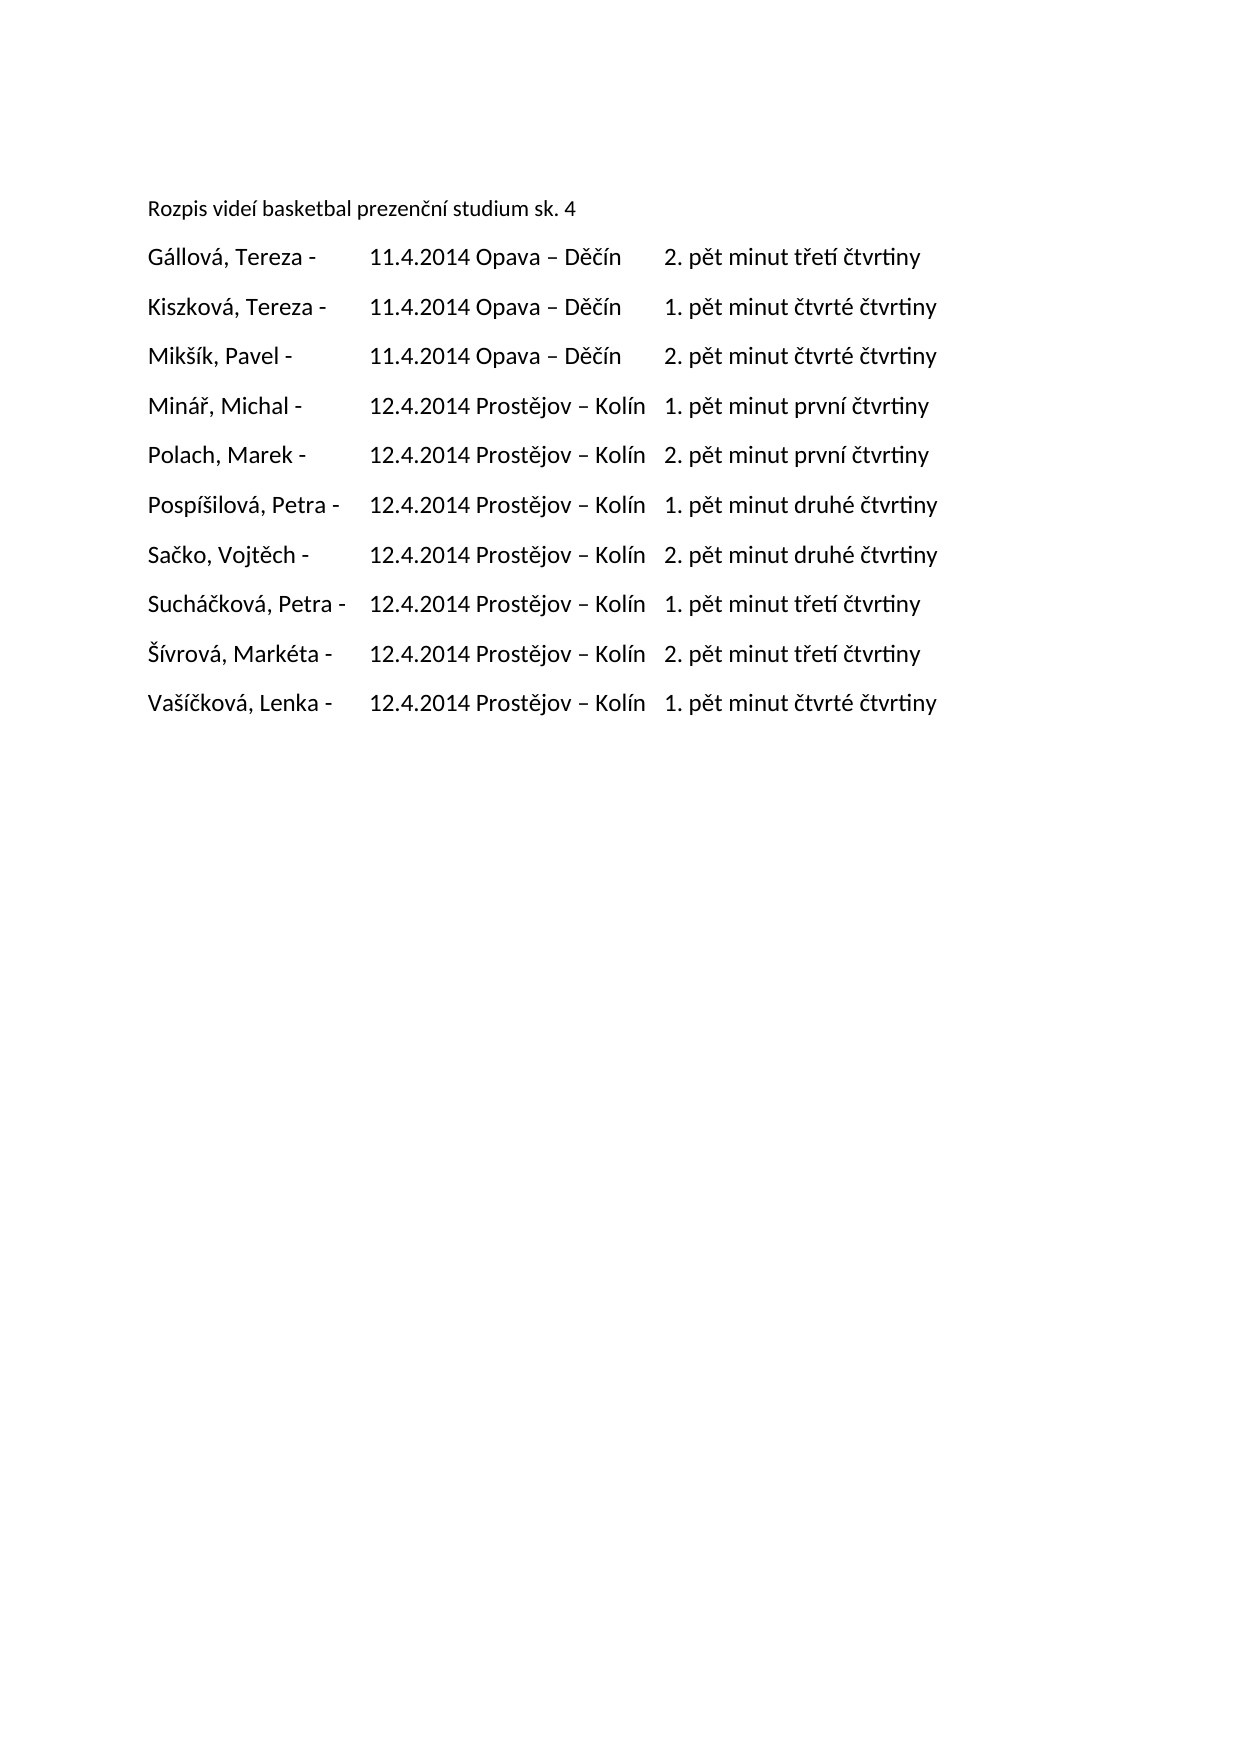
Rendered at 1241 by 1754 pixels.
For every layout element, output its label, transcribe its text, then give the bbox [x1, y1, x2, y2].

text Sucháčková, Petra - 12.4.2014 Prostějov – Kolín 1. pět minut třetí čtvrtiny [148, 588, 1093, 619]
text Vašíčková, Lenka - 12.4.2014 Prostějov – Kolín 1. pět minut čtvrté čtvrtiny [148, 688, 1093, 718]
text Polach, Marek - 12.4.2014 Prostějov – Kolín 2. pět minut první čtvrtiny [148, 440, 1093, 470]
text Gállová, Tereza - 11.4.2014 Opava – Děčín 2. pět minut třetí čtvrtiny [148, 241, 1093, 272]
text Sačko, Vojtěch - 12.4.2014 Prostějov – Kolín 2. pět minut druhé čtvrtiny [148, 539, 1093, 569]
text Kiszková, Tereza - 11.4.2014 Opava – Děčín 1. pět minut čtvrté čtvrtiny [148, 291, 1093, 321]
text Rozpis videí basketbal prezenční studium sk. 4 [148, 194, 1093, 222]
text Pospíšilová, Petra - 12.4.2014 Prostějov – Kolín 1. pět minut druhé čtvrtiny [148, 489, 1093, 520]
text Minář, Michal - 12.4.2014 Prostějov – Kolín 1. pět minut první čtvrtiny [148, 390, 1093, 421]
text Mikšík, Pavel - 11.4.2014 Opava – Děčín 2. pět minut čtvrté čtvrtiny [148, 341, 1093, 371]
text Šívrová, Markéta - 12.4.2014 Prostějov – Kolín 2. pět minut třetí čtvrtiny [148, 638, 1093, 668]
